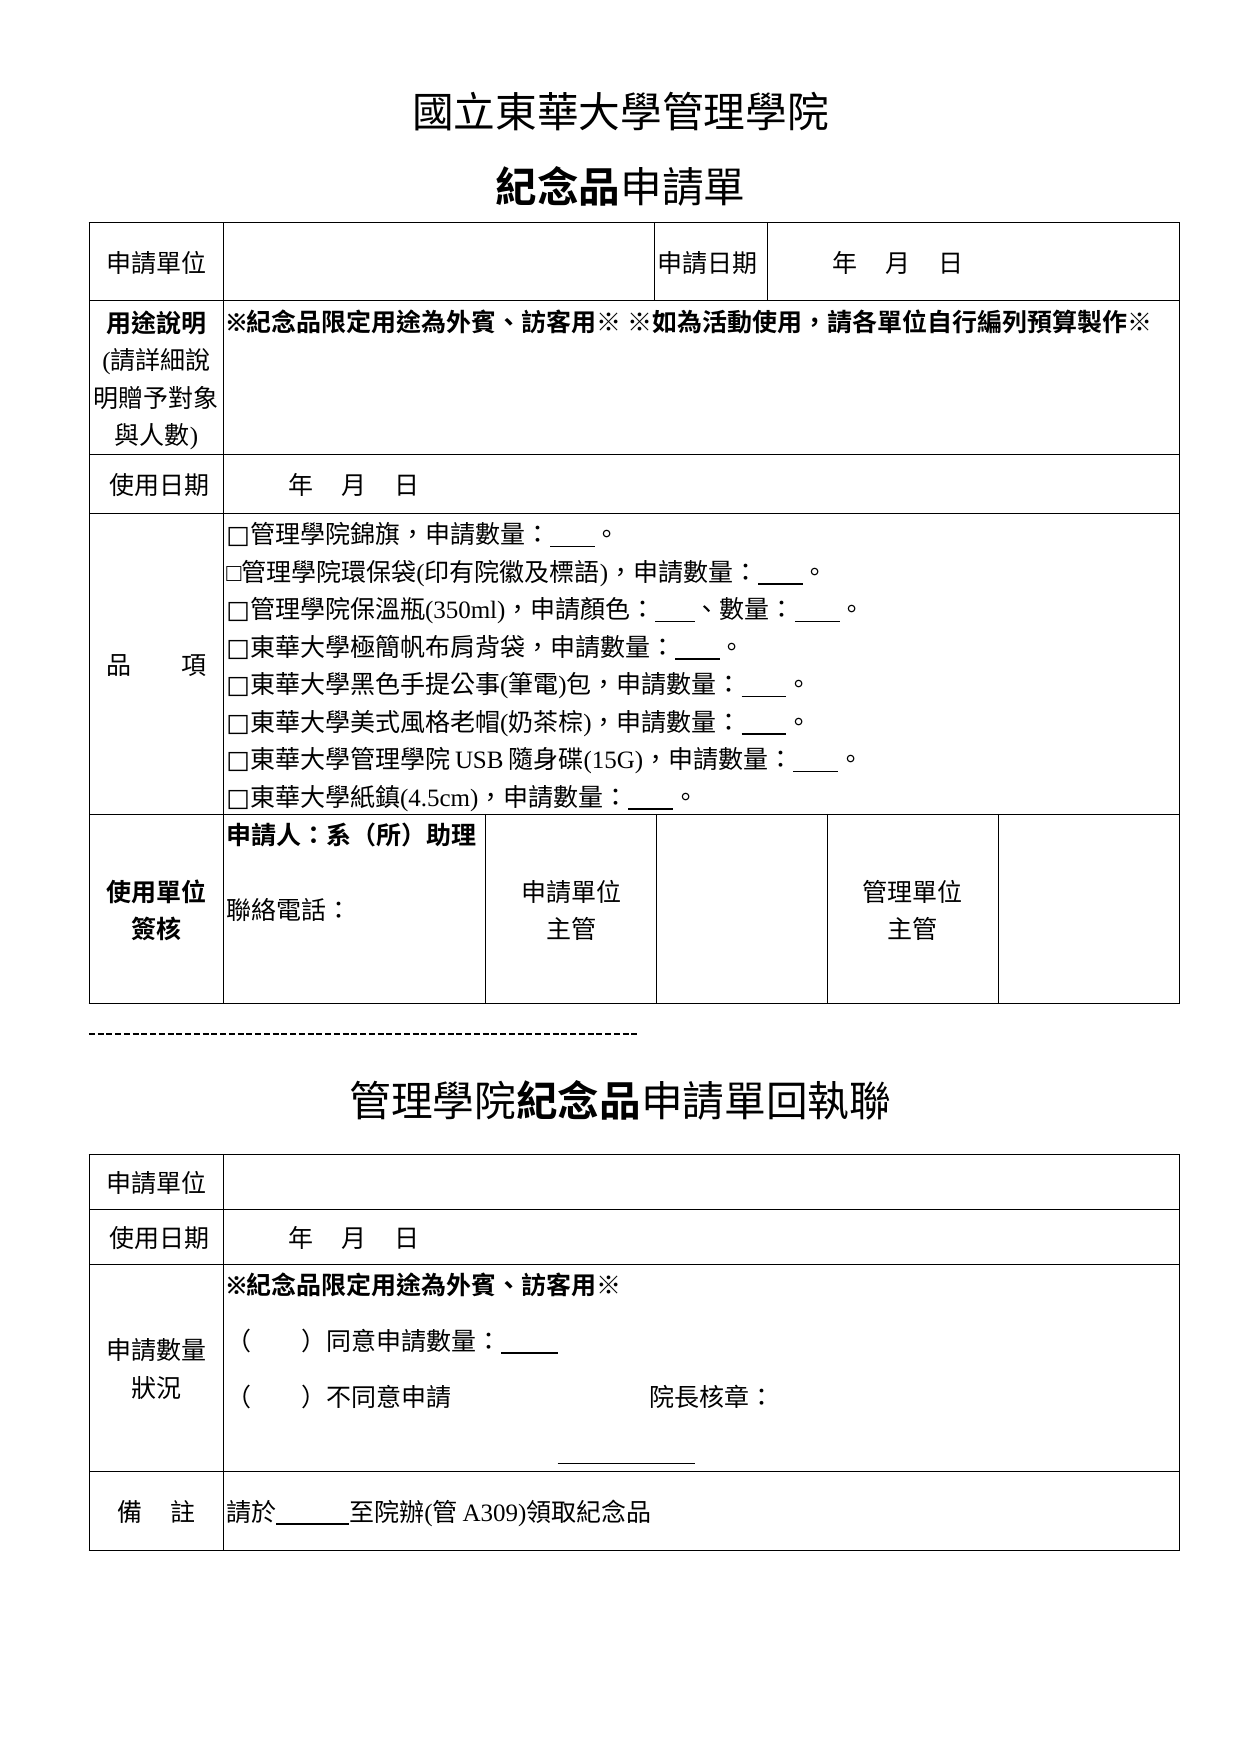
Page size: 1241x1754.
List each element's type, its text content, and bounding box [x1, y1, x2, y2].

text 國立東華大學管理學院 [89, 72, 1152, 147]
text 管理學院紀念品申請單回執聯 [89, 1060, 1152, 1135]
table_cell 申請數量 狀況 [90, 1265, 223, 1471]
table_cell 請於 至院辦(管A309)領取紀念品 [224, 1472, 1179, 1549]
table_cell 使用日期 [90, 1210, 223, 1263]
table_cell 申請人：系（所）助理 聯絡電話： [224, 815, 485, 1003]
table_cell 申請單位 主管 [486, 815, 656, 1003]
table_cell 年 月 日 [224, 1210, 1179, 1263]
table_cell ※紀念品限定用途為外賓、訪客用※ （ ）同意申請數量： （ ）不同意申請 院長核章： [224, 1265, 1179, 1471]
table_cell 用途說明 (請詳細說明贈予對象與人數) [90, 301, 223, 454]
table_header 申請單位 [90, 223, 223, 300]
table_cell 品 項 [90, 514, 223, 814]
table_cell 使用日期 [90, 455, 223, 513]
table_cell 管理單位 主管 [828, 815, 998, 1003]
table_cell 備 註 [90, 1472, 223, 1549]
table_cell 使用單位 簽核 [90, 815, 223, 1003]
table_header 年 月 日 [768, 223, 1179, 300]
table_cell ※紀念品限定用途為外賓、訪客用※ ※如為活動使用，請各單位自行編列預算製作※ [224, 301, 1179, 454]
table_header [224, 223, 654, 300]
table_cell [657, 815, 827, 1003]
table_header [224, 1155, 1179, 1209]
table_cell 年 月 日 [224, 455, 1179, 513]
table_header 申請單位 [90, 1155, 223, 1209]
table_cell [999, 815, 1179, 1003]
text 紀念品申請單 [89, 147, 1152, 222]
table_header 申請日期 [655, 223, 767, 300]
table_cell □管理學院錦旗，申請數量： 。 □管理學院環保袋(印有院徽及標語)，申請數量： 。 □管理學院保溫瓶(350ml)，申請顏色： 、數量： 。 □東華大學極簡帆布肩背袋，申請數量： 。 □東華大學黑色手提公事(筆電)包，申請數量： 。 □東華大學美式風格老帽(奶茶棕)，申請數量： 。 □東華大學管理學院USB隨身碟(15G)，申請數量： 。 □東華大學紙鎮(4.5cm)，申請數量： 。 [224, 514, 1179, 814]
